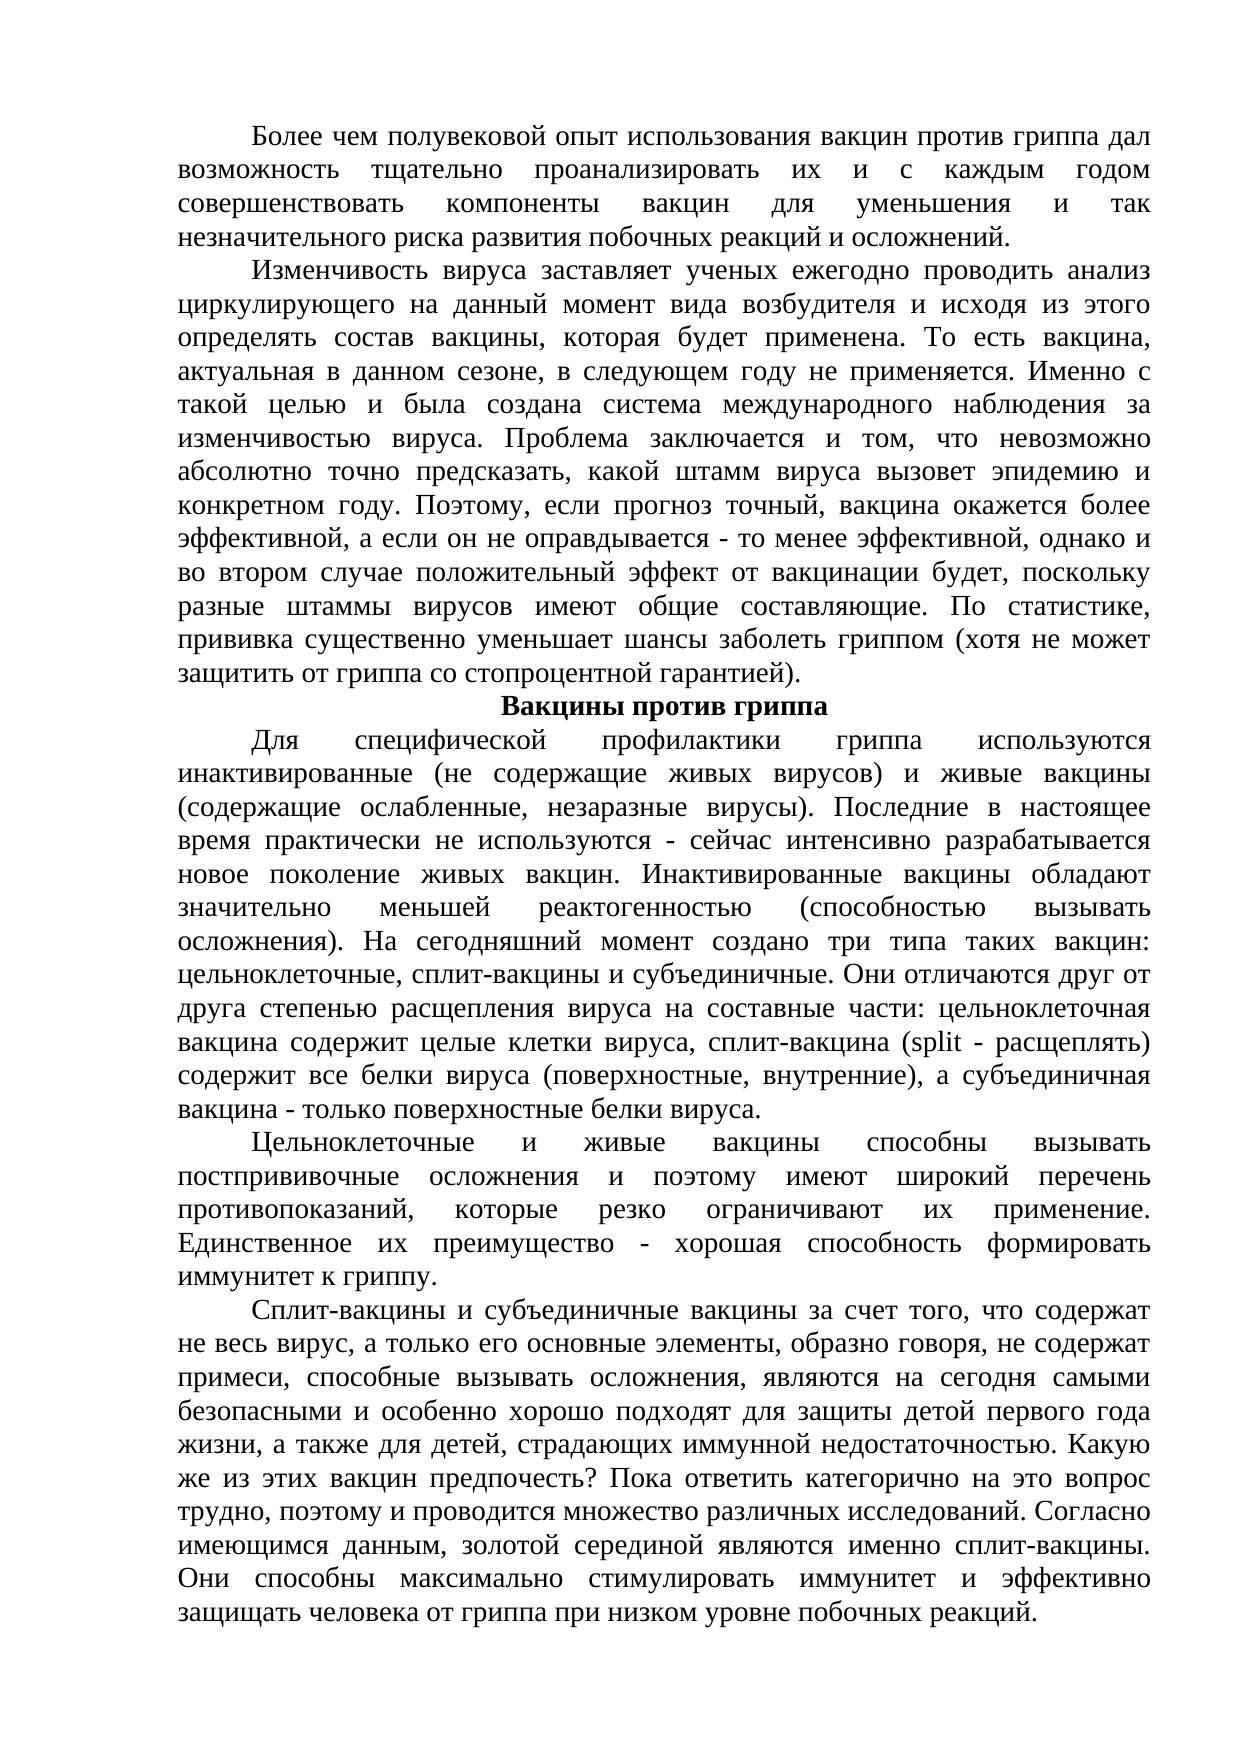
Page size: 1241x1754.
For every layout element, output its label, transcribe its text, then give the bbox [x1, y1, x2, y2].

text Изменчивость вируса заставляет ученых ежегодно проводить анализ циркулирующего на данный момент вида возбудителя и исходя из этого определять состав вакцины, которая будет применена. То есть вакцина, актуальная в данном сезоне, в следующем году не применяется. Именно с такой целью и была создана система международного наблюдения за изменчивостью вируса. Проблема заключается и том, что невозможно абсолютно точно предсказать, какой штамм вируса вызовет эпидемию и конкретном году. Поэтому, если прогноз точный, вакцина окажется более эффективной, а если он не оправдывается - то менее эффективной, однако и во втором случае положительный эффект от вакцинации будет, поскольку разные штаммы вирусов имеют общие составляющие. По статистике, прививка существенно уменьшает шансы заболеть гриппом (хотя не может защитить от гриппа со стопроцентной гарантией). [177, 252, 1152, 688]
text Для специфической профилактики гриппа используются инактивированные (не содержащие живых вирусов) и живые вакцины (содержащие ослабленные, незаразные вирусы). Последние в настоящее время практически не используются - сейчас интенсивно разрабатывается новое поколение живых вакцин. Инактивированные вакцины обладают значительно меньшей peaктогенностью (способностью вызывать осложнения). На сегодняшний момент создано три типа таких вакцин: цельноклеточные, сплит-вакцины и субъединичные. Они отличаются друг от друга степенью расщепления вируса на составные части: цельноклеточная вакцина содержит целые клетки вируса, сплит-вакцина (split - расщеплять) содержит все белки вируса (поверхностные, внутренние), а субъединичная вакцина - только поверхностные белки вируса. [177, 722, 1152, 1124]
text Сплит-вакцины и субъединичные вакцины за счет того, что содержат не весь вирус, а только его основные элементы, образно говоря, не содержат примеси, способные вызывать осложнения, являются на сегодня самыми безопасными и особенно хорошо подходят для защиты детой первого года жизни, а также для детей, страдающих иммунной недостаточностью. Какую же из этих вакцин предпочесть? Пока ответить категорично на это вопрос трудно, поэтому и проводится множество различных исследований. Согласно имеющимся данным, золотой серединой являются именно сплит-вакцины. Они способны максимально стимулировать иммунитет и эффективно защищать человека от гриппа при низком уровне побочных реакций. [177, 1292, 1152, 1627]
text Более чем полувековой опыт использования вакцин против гриппа дал возможность тщательно проанализировать их и с каждым годом совершенствовать компоненты вакцин для уменьшения и так незначительного риска развития побочных реакций и осложнений. [177, 118, 1152, 252]
text Цельноклеточные и живые вакцины способны вызывать постпрививочные осложнения и поэтому имеют широкий перечень противопоказаний, которые резко ограничивают их применение. Единственное их преимущество - хорошая способность формировать иммунитет к гриппу. [177, 1124, 1152, 1292]
text Вакцины против гриппа [177, 688, 1152, 722]
